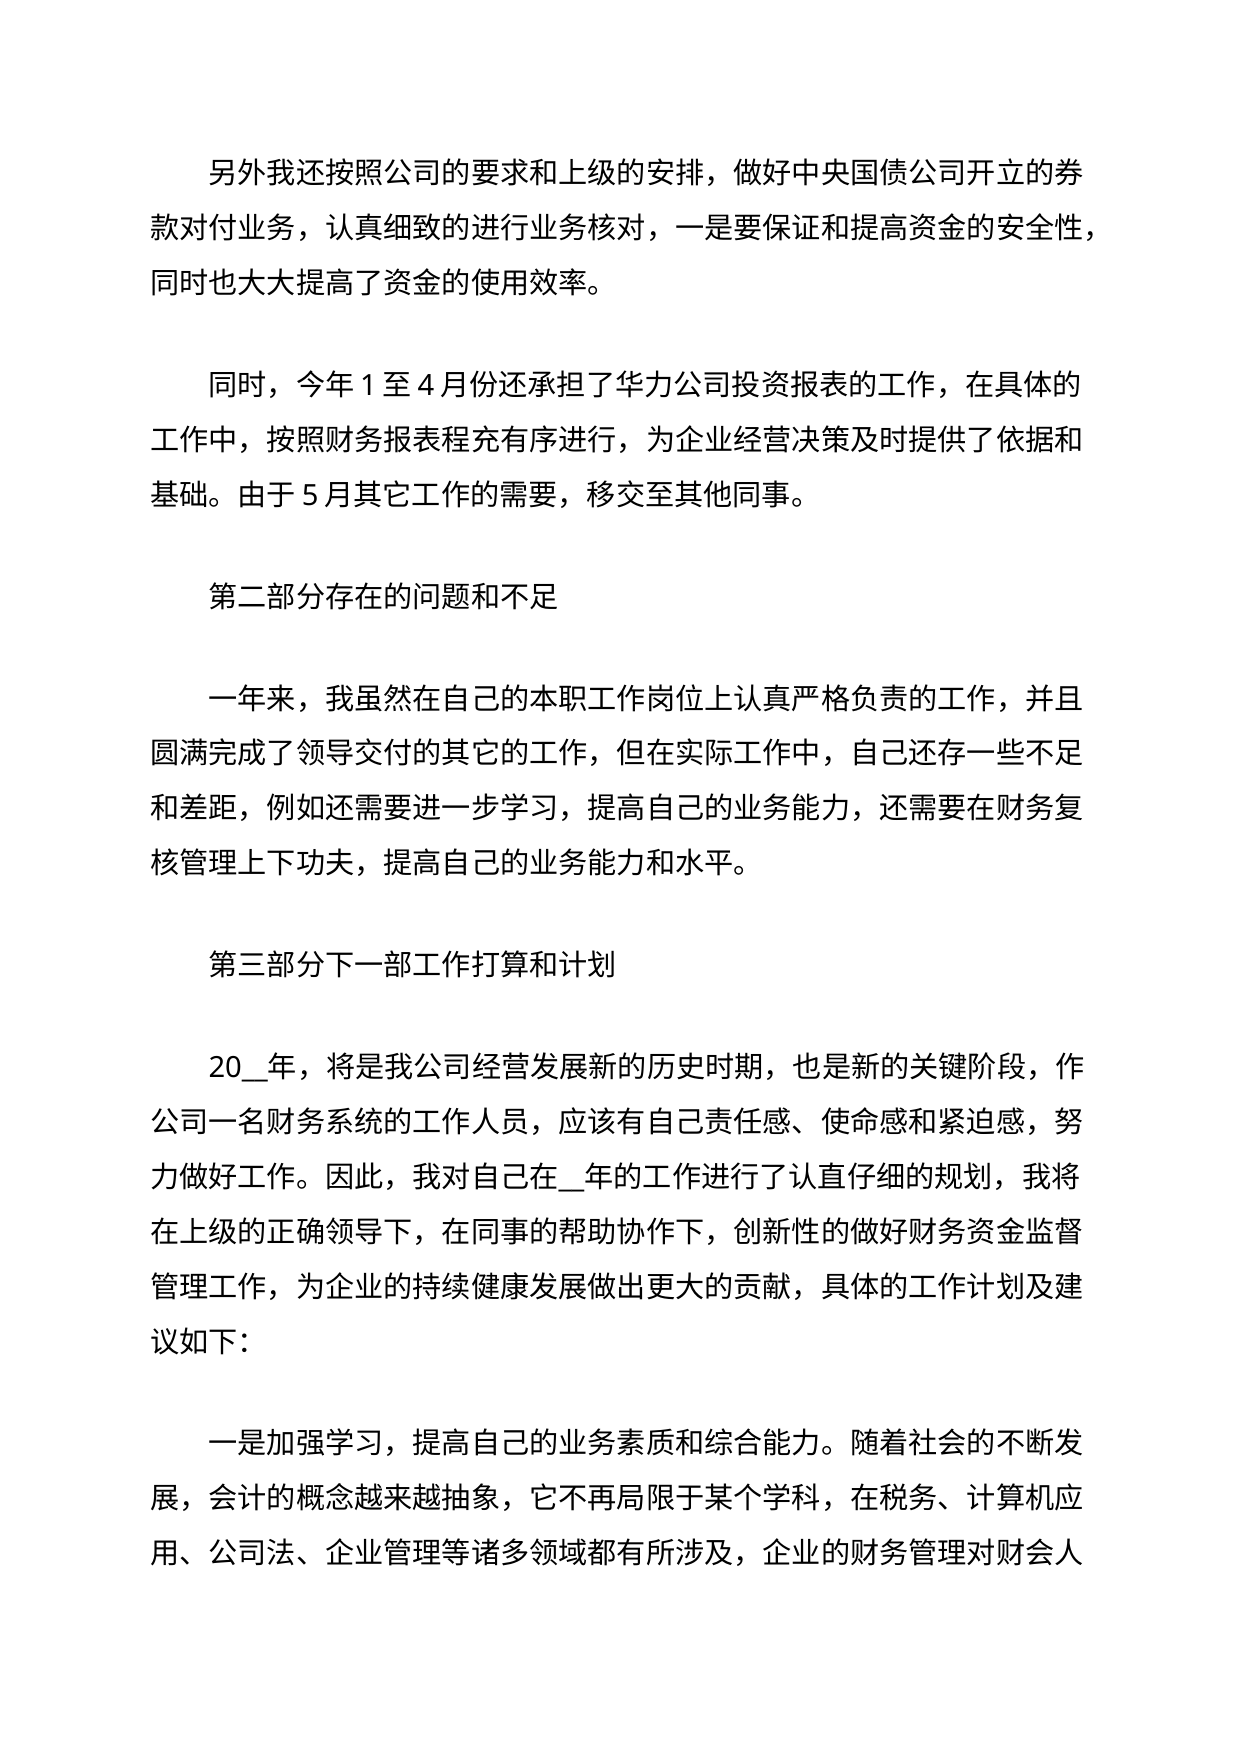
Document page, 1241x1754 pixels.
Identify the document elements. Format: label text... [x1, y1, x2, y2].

text 第三部分下一部工作打算和计划 [150, 942, 1090, 984]
text 同时，今年1至4月份还承担了华力公司投资报表的工作，在具体的工作中，按照财务报表程充有序进行，为企业经营决策及时提供了依据和基础。由于5月其它工作的需要，移交至其他同事。 [150, 362, 1090, 514]
text 一年来，我虽然在自己的本职工作岗位上认真严格负责的工作，并且圆满完成了领导交付的其它的工作，但在实际工作中，自己还存一些不足和差距，例如还需要进一步学习，提高自己的业务能力，还需要在财务复核管理上下功夫，提高自己的业务能力和水平。 [150, 675, 1090, 882]
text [150, 1420, 1090, 1572]
text 第二部分存在的问题和不足 [150, 573, 1090, 616]
text 另外我还按照公司的要求和上级的安排，做好中央国债公司开立的券款对付业务，认真细致的进行业务核对，一是要保证和提高资金的安全性，同时也大大提高了资金的使用效率。 [150, 150, 1090, 302]
text 20__年，将是我公司经营发展新的历史时期，也是新的关键阶段，作公司一名财务系统的工作人员，应该有自己责任感、使命感和紧迫感，努力做好工作。因此，我对自己在__年的工作进行了认直仔细的规划，我将在上级的正确领导下，在同事的帮助协作下，创新性的做好财务资金监督管理工作，为企业的持续健康发展做出更大的贡献，具体的工作计划及建议如下： [150, 1043, 1090, 1360]
